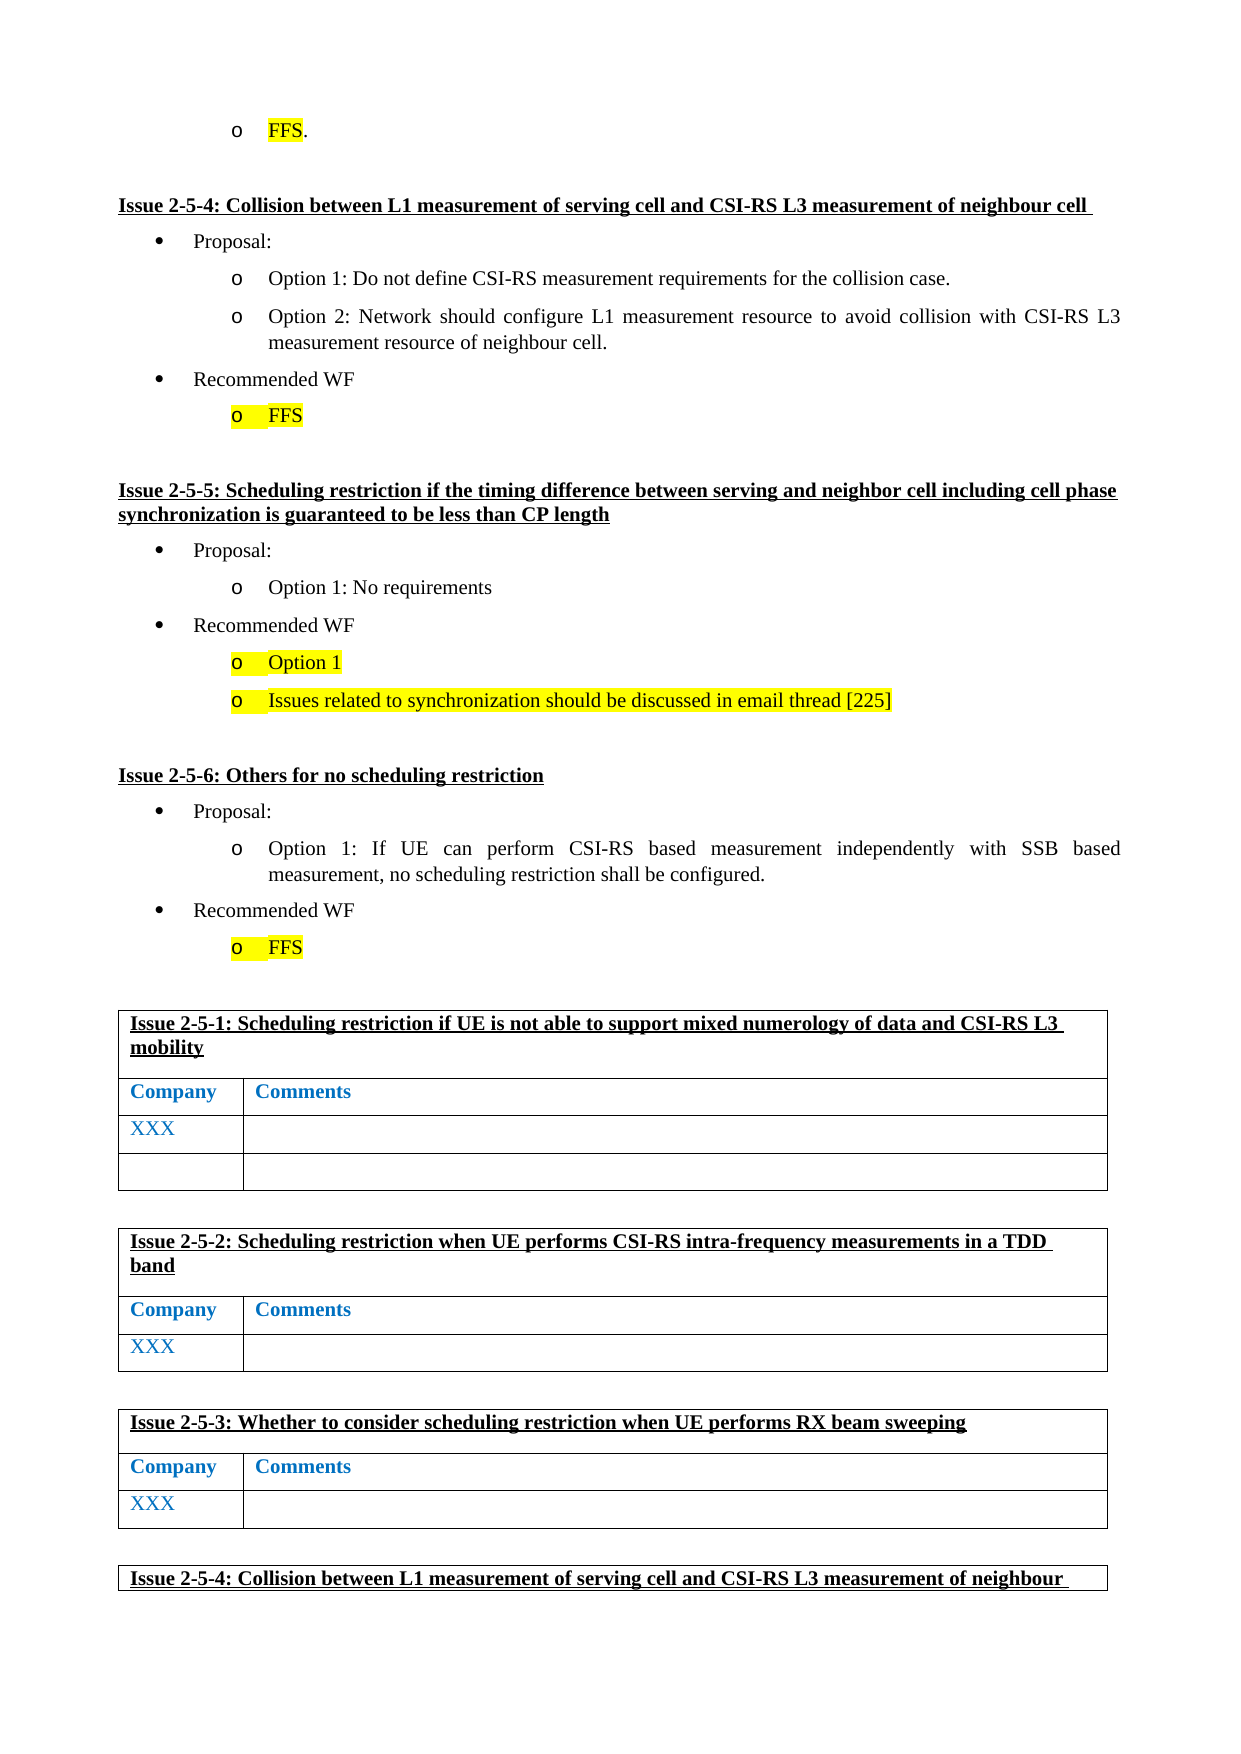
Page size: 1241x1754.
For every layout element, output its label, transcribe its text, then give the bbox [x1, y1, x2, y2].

table_cell [244, 1335, 1107, 1371]
table_cell Comments [244, 1454, 1107, 1490]
list Option 1: No requirements [231, 575, 1122, 601]
table_cell [244, 1491, 1107, 1528]
table_cell Company [119, 1454, 243, 1490]
list Issues related to synchronization should be discussed in email thread [225] [268, 688, 1122, 714]
list FFS. [231, 118, 1122, 144]
list Option 2: Network should configure L1 measurement resource to avoid collision with CSI-RS L3 measurement resource of neighbour cell. [231, 304, 1122, 354]
table_cell XXX [119, 1491, 243, 1528]
list Issue 2-5-4: Collision between L1 measurement of serving cell and CSI-RS L3 measurement of neighbour cell [118, 193, 1122, 217]
list FFS [268, 935, 1122, 961]
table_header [119, 1566, 1107, 1590]
list Option 1: Do not define CSI-RS measurement requirements for the collision case. [231, 266, 1122, 292]
table_cell XXX [119, 1116, 243, 1153]
list Proposal: [156, 229, 1122, 253]
table_cell Comments [244, 1297, 1107, 1333]
text Issue 2-5-5: Scheduling restriction if the timing difference between serving and neighbor cell including cell phase synchronization is guaranteed to be less than CP length [118, 478, 1122, 526]
table_cell [244, 1154, 1107, 1190]
list Option 1: If UE can perform CSI-RS based measurement independently with SSB based measurement, no scheduling restriction shall be configured. [231, 836, 1122, 886]
table_cell Company [119, 1297, 243, 1333]
table_cell Company [119, 1079, 243, 1115]
table_header Issue 2-5-1: Scheduling restriction if UE is not able to support mixed numerology of data and CSI-RS L3 mobility [119, 1011, 1107, 1077]
table_cell [244, 1116, 1107, 1153]
table_header Issue 2-5-3: Whether to consider scheduling restriction when UE performs RX beam sweeping [119, 1410, 1107, 1452]
list Proposal: [156, 538, 1122, 562]
list Option 1 [268, 650, 1122, 676]
list Proposal: [156, 799, 1122, 823]
text Issue 2-5-6: Others for no scheduling restriction [118, 763, 1122, 787]
table_header Issue 2-5-2: Scheduling restriction when UE performs CSI-RS intra-frequency measurements in a TDD band [119, 1229, 1107, 1296]
list Recommended WF [156, 898, 1122, 922]
list FFS [268, 403, 1122, 429]
table_cell [119, 1154, 243, 1190]
table_cell XXX [119, 1335, 243, 1371]
list Recommended WF [156, 613, 1122, 637]
list Recommended WF [156, 366, 1122, 391]
table_cell Comments [244, 1079, 1107, 1115]
